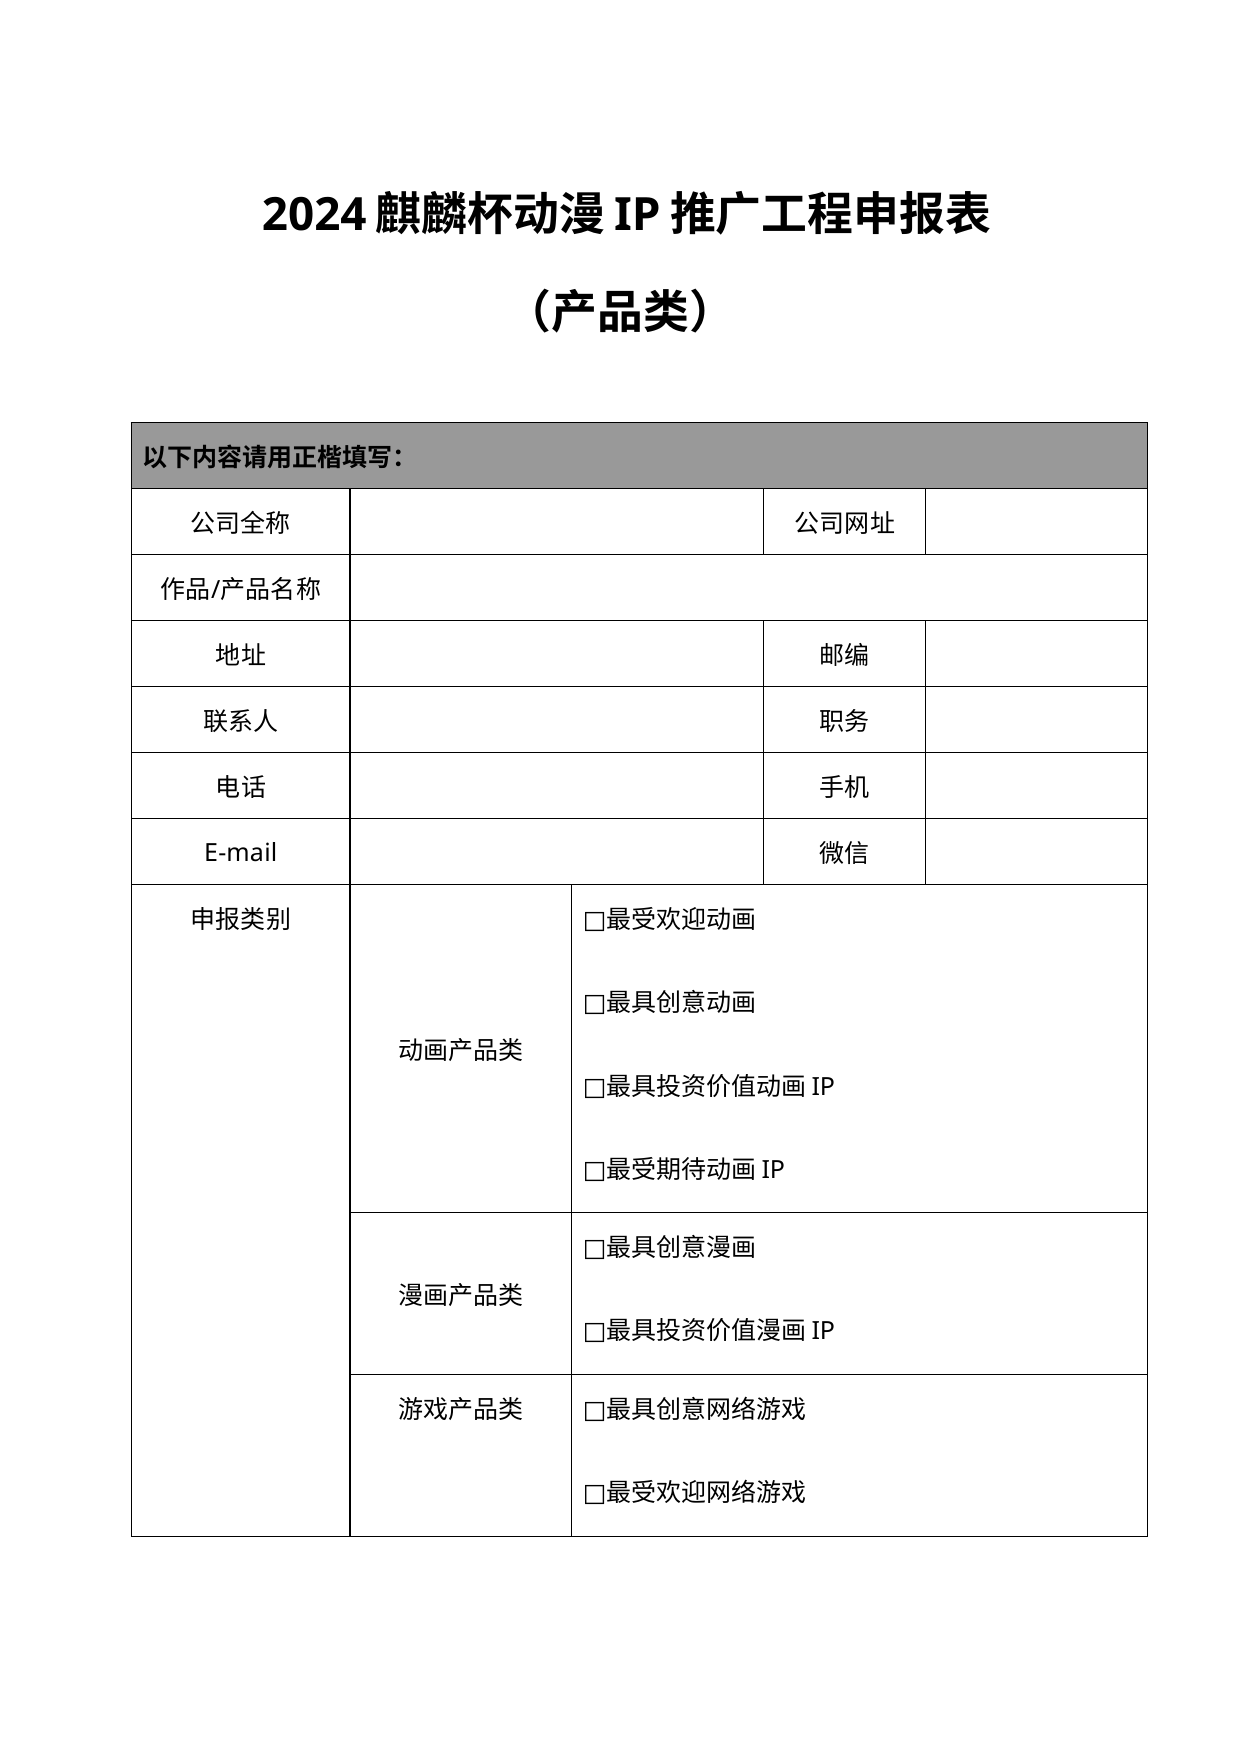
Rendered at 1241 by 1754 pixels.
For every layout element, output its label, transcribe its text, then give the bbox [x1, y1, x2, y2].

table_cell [572, 1375, 1147, 1536]
text 2024麒麟杯动漫IP推广工程申报表 [187, 162, 1053, 259]
table_cell 电话 [132, 753, 349, 818]
table_cell 公司网址 [764, 489, 925, 554]
table_cell □最具创意漫画 □最具投资价值漫画IP [572, 1213, 1147, 1374]
table_cell 邮编 [764, 621, 925, 686]
table_cell 公司全称 [132, 489, 349, 554]
table_cell 游戏产品类 [351, 1375, 571, 1536]
table_cell 联系人 [132, 687, 349, 752]
table_cell 动画产品类 [351, 885, 571, 1212]
table_cell 职务 [764, 687, 925, 752]
text （产品类） [187, 259, 1053, 357]
table_cell [926, 687, 1147, 752]
table_cell [351, 621, 763, 686]
table_cell 作品/产品名称 [132, 555, 349, 620]
table_cell 地址 [132, 621, 349, 686]
table_cell E-mail [132, 819, 349, 884]
table_cell [926, 621, 1147, 686]
table_cell 漫画产品类 [351, 1213, 571, 1374]
table_cell [926, 753, 1147, 818]
table_cell [926, 819, 1147, 884]
table_cell 申报类别 [132, 885, 349, 1536]
table_cell 手机 [764, 753, 925, 818]
table_cell [351, 555, 1147, 620]
table_cell [351, 819, 763, 884]
table_cell [926, 489, 1147, 554]
table_cell [351, 753, 763, 818]
table_cell [351, 687, 763, 752]
table_cell □最受欢迎动画 □最具创意动画 □最具投资价值动画IP □最受期待动画IP [572, 885, 1147, 1212]
table_cell 微信 [764, 819, 925, 884]
table_header 以下内容请用正楷填写： [132, 423, 1147, 488]
table_cell [351, 489, 763, 554]
